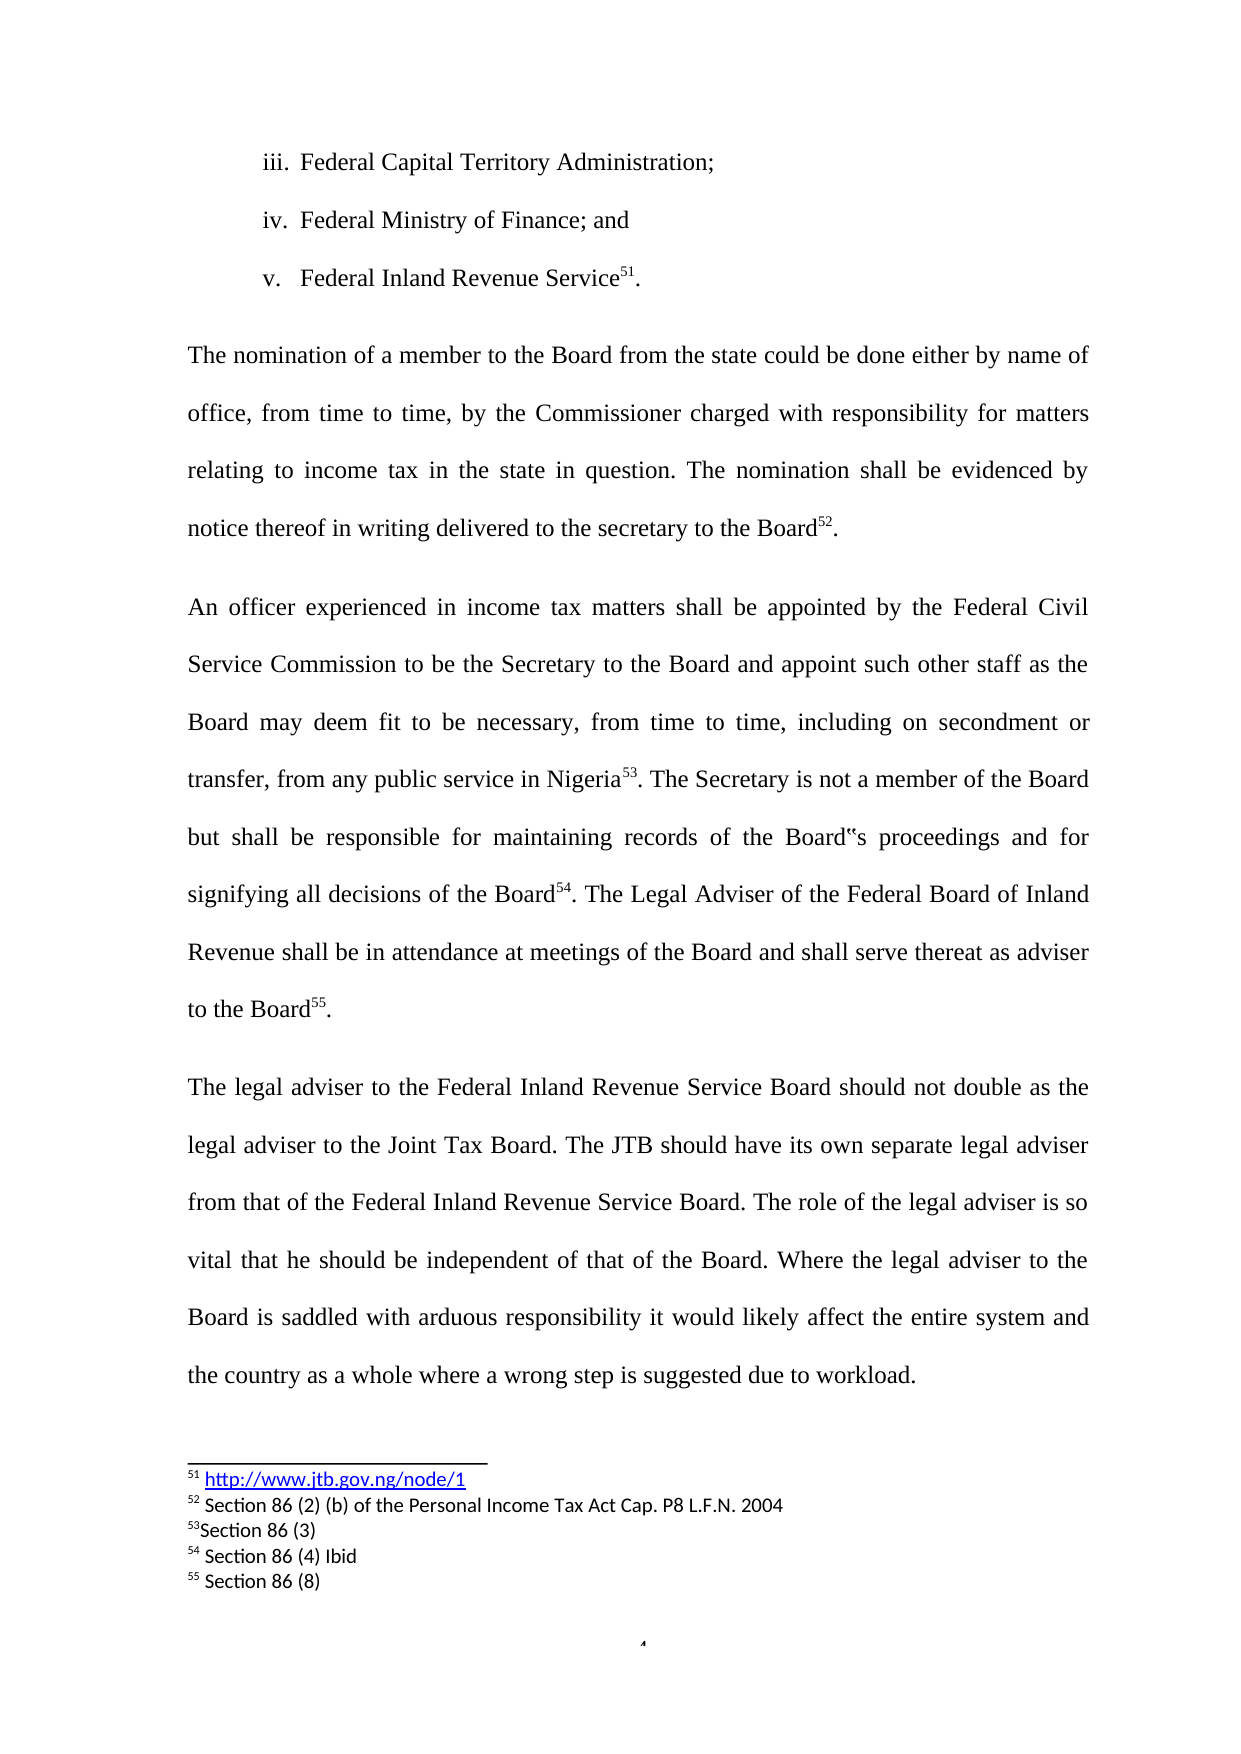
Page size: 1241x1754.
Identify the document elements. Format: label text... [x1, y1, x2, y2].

list Federal Capital Territory Administration; [262, 147, 1103, 176]
text The nomination of a member to the Board from the state could be done either by name of office, from time to time, by the Commissioner charged with responsibility for matters relating to income tax in the state in question. The nomination shall be evidenced by notice thereof in writing delivered to the secretary to the Board52. [187, 341, 1090, 542]
text An officer experienced in income tax matters shall be appointed by the Federal Civil Service Commission to be the Secretary to the Board and appoint such other staff as the Board may deem fit to be necessary, from time to time, including on secondment or transfer, from any public service in Nigeria53. The Secretary is not a member of the Board but shall be responsible for maintaining records of the Board‟s proceedings and for signifying all decisions of the Board54. The Legal Adviser of the Federal Board of Inland Revenue shall be in attendance at meetings of the Board and shall serve thereat as adviser to the Board55. [187, 592, 1090, 1023]
list Federal Inland Revenue Service51. [262, 263, 1103, 291]
text 53Section 86 (3) [187, 1518, 1103, 1543]
text 55 Section 86 (8) [187, 1568, 1103, 1594]
text The legal adviser to the Federal Inland Revenue Service Board should not double as the legal adviser to the Joint Tax Board. The JTB should have its own separate legal adviser from that of the Federal Inland Revenue Service Board. The role of the legal adviser is so vital that he should be independent of that of the Board. Where the legal adviser to the Board is saddled with arduous responsibility it would likely affect the entire system and the country as a whole where a wrong step is suggested due to workload. [187, 1072, 1090, 1389]
text 52 Section 86 (2) (b) of the Personal Income Tax Act Cap. P8 L.F.N. 2004 [187, 1492, 1103, 1517]
text 54 Section 86 (4) Ibid [187, 1543, 1103, 1568]
text 51 http://www.jtb.gov.ng/node/1 [187, 1467, 1103, 1492]
list Federal Ministry of Finance; and [262, 205, 1103, 233]
